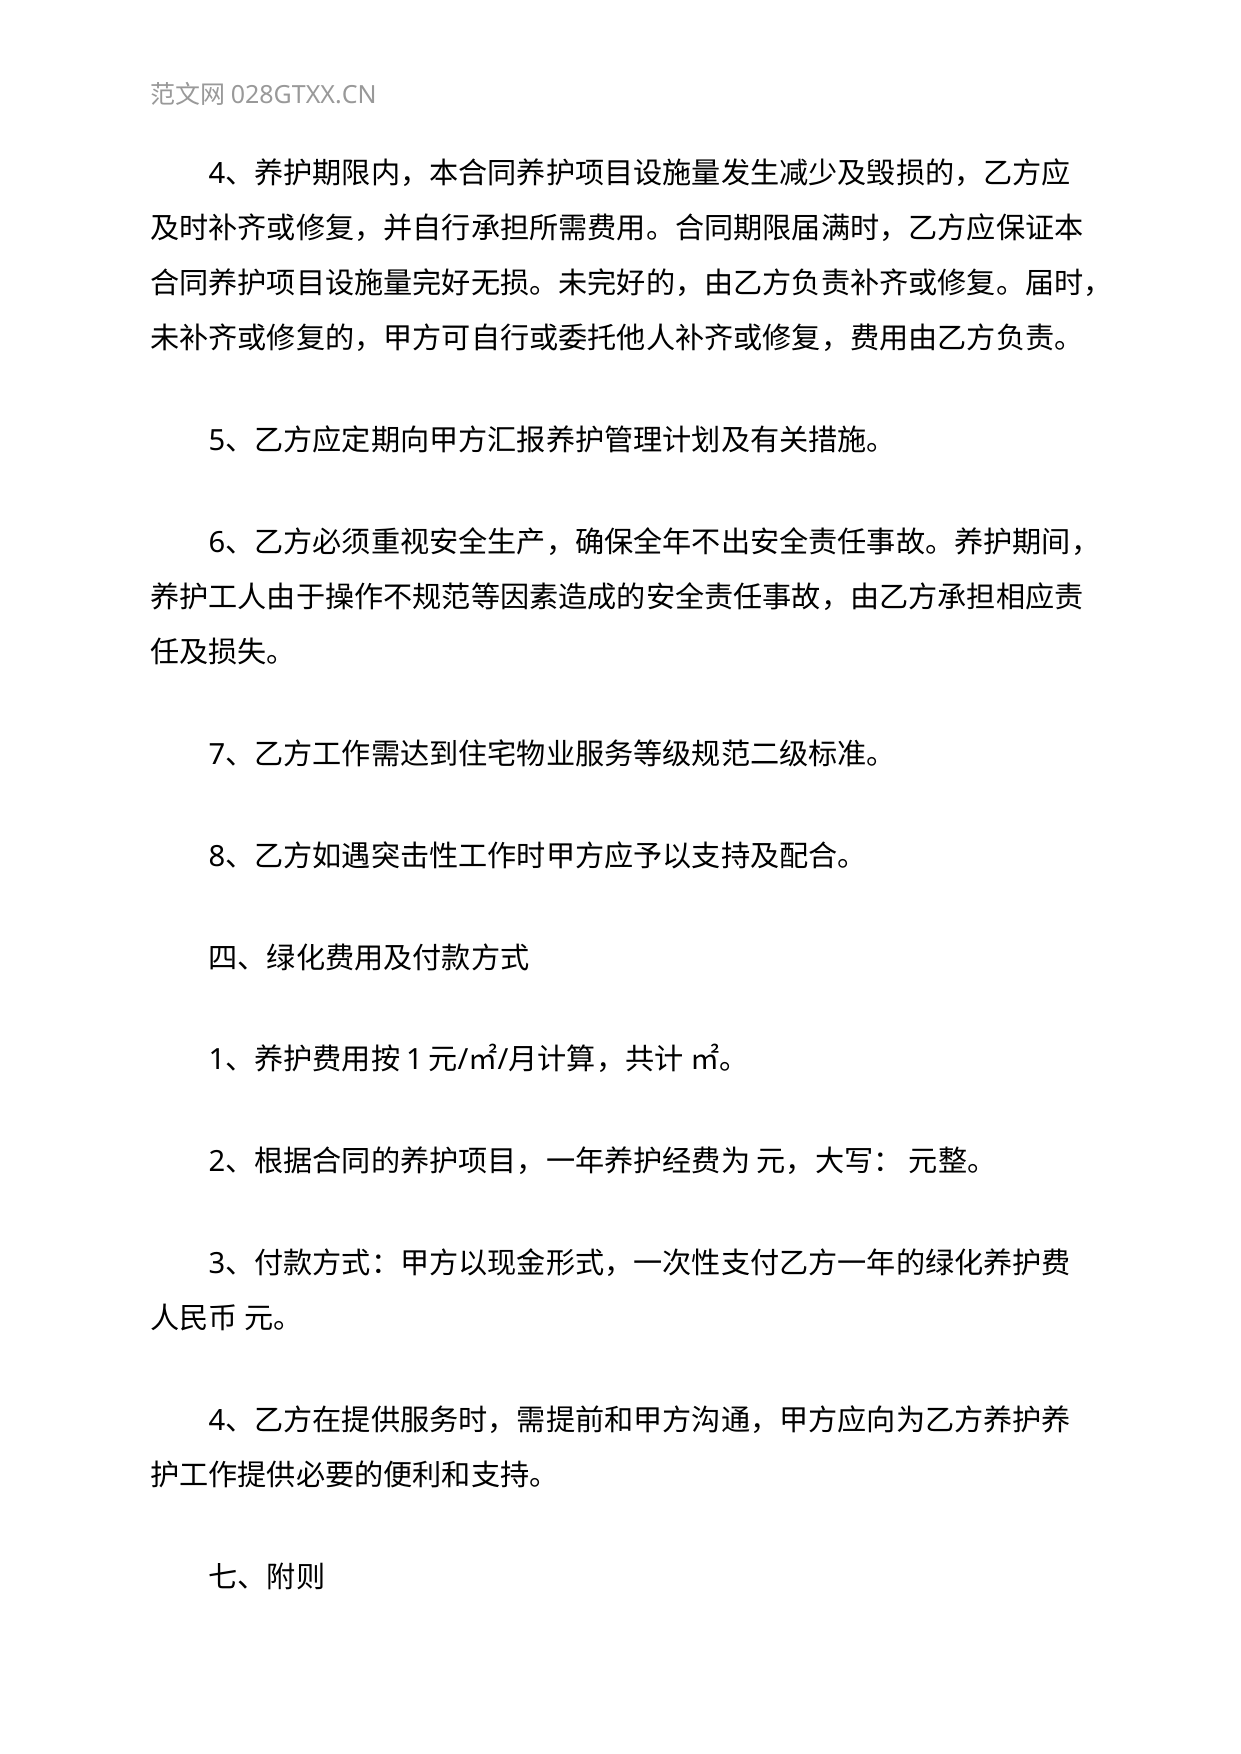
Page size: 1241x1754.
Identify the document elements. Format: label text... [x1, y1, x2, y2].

text 4、乙方在提供服务时，需提前和甲方沟通，甲方应向为乙方养护养护工作提供必要的便利和支持。 [150, 1397, 1090, 1494]
text 七、附则 [150, 1553, 1090, 1596]
text 3、付款方式：甲方以现金形式，一次性支付乙方一年的绿化养护费人民币 元。 [150, 1240, 1090, 1337]
text 8、乙方如遇突击性工作时甲方应予以支持及配合。 [150, 832, 1090, 874]
text 6、乙方必须重视安全生产，确保全年不出安全责任事故。养护期间，养护工人由于操作不规范等因素造成的安全责任事故，由乙方承担相应责任及损失。 [150, 518, 1090, 671]
text 7、乙方工作需达到住宅物业服务等级规范二级标准。 [150, 730, 1090, 773]
text 5、乙方应定期向甲方汇报养护管理计划及有关措施。 [150, 417, 1090, 459]
text 1、养护费用按1元/㎡/月计算，共计 ㎡。 [150, 1036, 1090, 1078]
text 四、绿化费用及付款方式 [150, 934, 1090, 976]
text 4、养护期限内，本合同养护项目设施量发生减少及毁损的，乙方应及时补齐或修复，并自行承担所需费用。合同期限届满时，乙方应保证本合同养护项目设施量完好无损。未完好的，由乙方负责补齐或修复。届时，未补齐或修复的，甲方可自行或委托他人补齐或修复，费用由乙方负责。 [150, 150, 1090, 357]
text 2、根据合同的养护项目，一年养护经费为 元，大写： 元整。 [150, 1138, 1090, 1180]
